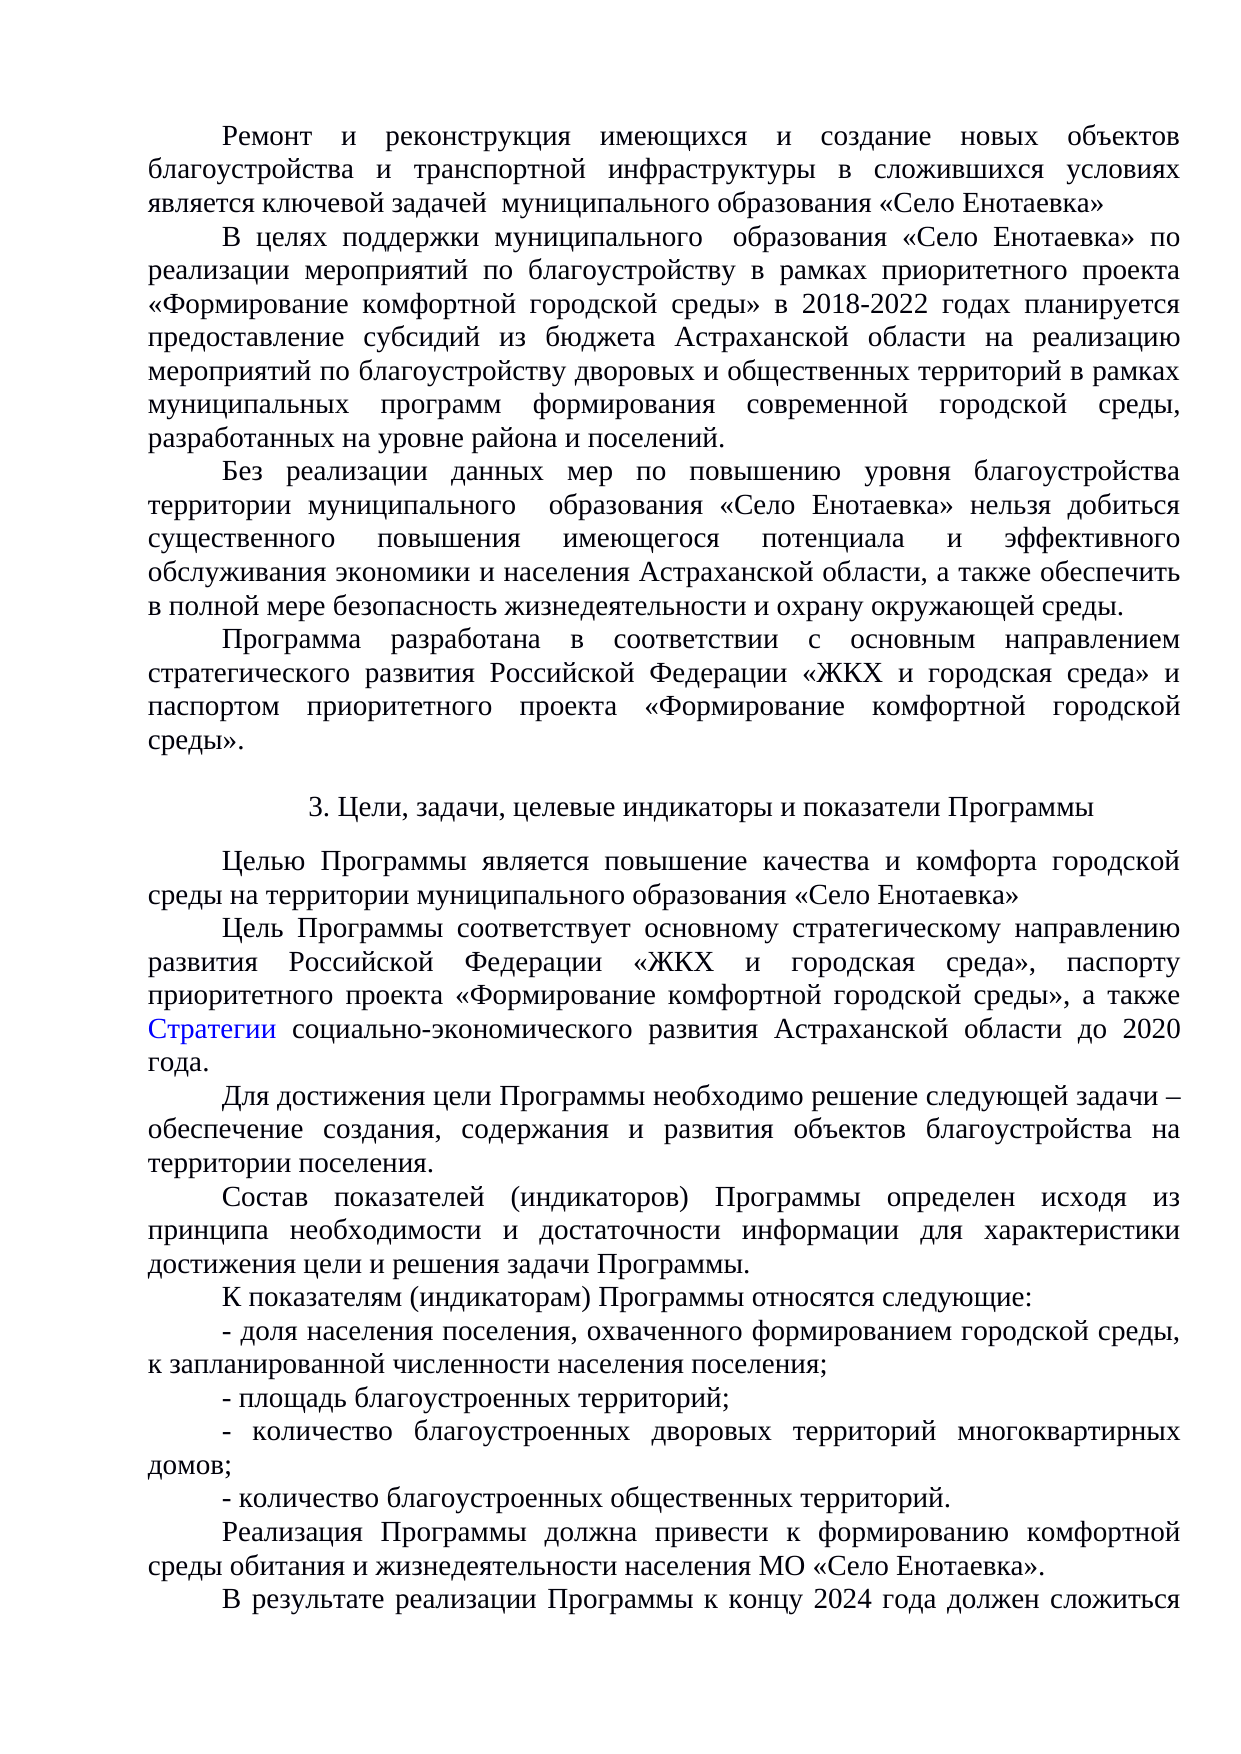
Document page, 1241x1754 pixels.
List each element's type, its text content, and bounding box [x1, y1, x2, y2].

text Состав показателей (индикаторов) Программы определен исходя из принципа необходимости и достаточности информации для характеристики достижения цели и решения задачи Программы. [148, 1179, 1181, 1279]
text Целью Программы является повышение качества и комфорта городской среды на территории муниципального образования «Село Енотаевка» [148, 843, 1181, 910]
text - доля населения поселения, охваченного формированием городской среды, к запланированной численности населения поселения; [148, 1313, 1181, 1380]
text К показателям (индикаторам) Программы относятся следующие: [148, 1279, 1181, 1313]
text Для достижения цели Программы необходимо решение следующей задачи – обеспечение создания, содержания и развития объектов благоустройства на территории поселения. [148, 1078, 1181, 1179]
text - площадь благоустроенных территорий; [148, 1380, 1181, 1413]
text - количество благоустроенных дворовых территорий многоквартирных домов; [148, 1413, 1181, 1481]
text Ремонт и реконструкция имеющихся и создание новых объектов благоустройства и транспортной инфраструктуры в сложившихся условиях является ключевой задачей муниципального образования «Село Енотаевка» [148, 118, 1181, 219]
text - количество благоустроенных общественных территорий. [148, 1481, 1181, 1514]
text Цель Программы соответствует основному стратегическому направлению развития Российской Федерации «ЖКХ и городская среда», паспорту приоритетного проекта «Формирование комфортной городской среды», а также Стратегии социально-экономического развития Астраханской области до 2020 года. [148, 910, 1181, 1078]
text 3. Цели, задачи, целевые индикаторы и показатели Программы [148, 789, 1181, 822]
text Программа разработана в соответствии с основным направлением стратегического развития Российской Федерации «ЖКХ и городская среда» и паспортом приоритетного проекта «Формирование комфортной городской среды». [148, 621, 1181, 755]
text Без реализации данных мер по повышению уровня благоустройства территории муниципального образования «Село Енотаевка» нельзя добиться существенного повышения имеющегося потенциала и эффективного обслуживания экономики и населения Астраханской области, а также обеспечить в полной мере безопасность жизнедеятельности и охрану окружающей среды. [148, 453, 1181, 621]
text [148, 1581, 1181, 1615]
text Реализация Программы должна привести к формированию комфортной среды обитания и жизнедеятельности населения МО «Село Енотаевка». [148, 1514, 1181, 1581]
text В целях поддержки муниципального образования «Село Енотаевка» по реализации мероприятий по благоустройству в рамках приоритетного проекта «Формирование комфортной городской среды» в 2018-2022 годах планируется предоставление субсидий из бюджета Астраханской области на реализацию мероприятий по благоустройству дворовых и общественных территорий в рамках муниципальных программ формирования современной городской среды, разработанных на уровне района и поселений. [148, 219, 1181, 453]
